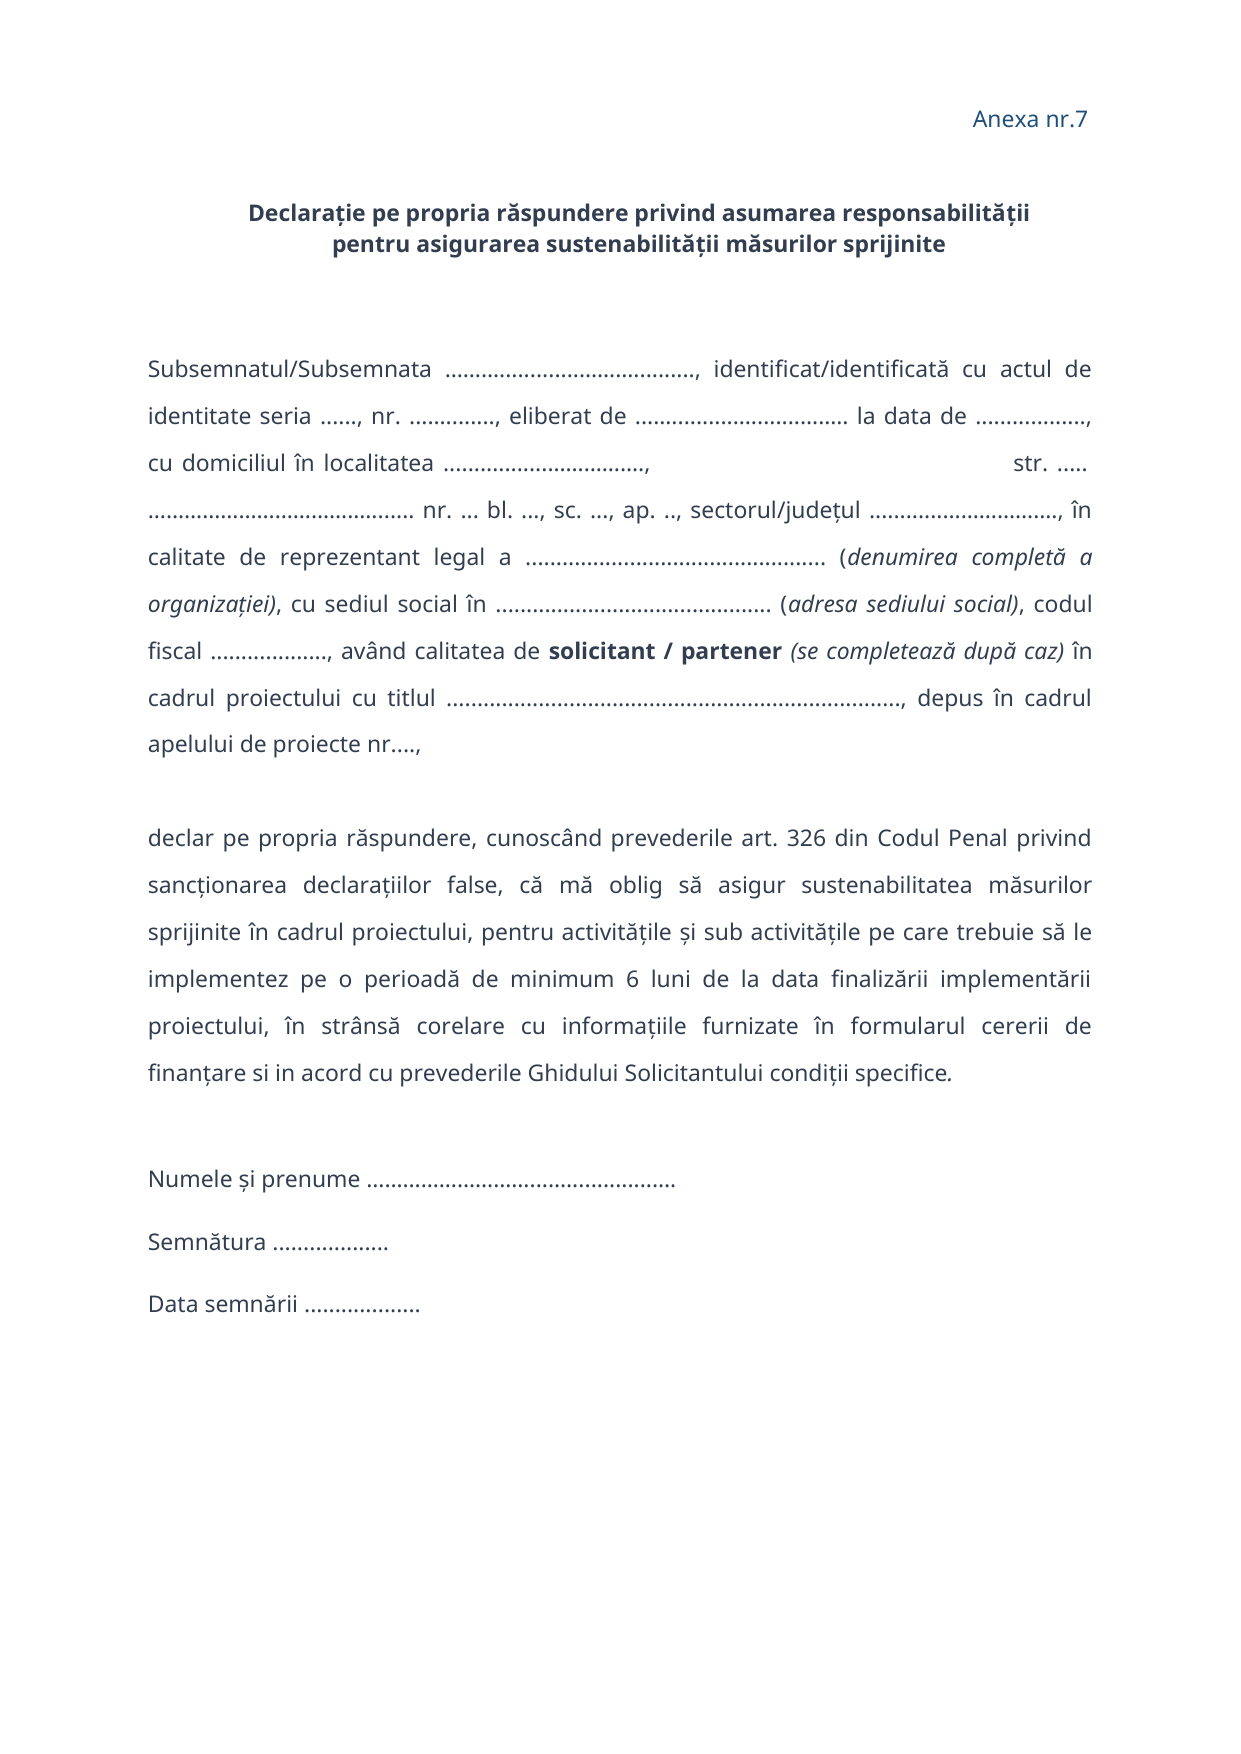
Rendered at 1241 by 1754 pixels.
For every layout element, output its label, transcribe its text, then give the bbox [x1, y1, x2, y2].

text Data semnării ................... [148, 1288, 1093, 1320]
list Anexa nr.7 [185, 103, 1093, 135]
list Declaraţie pe propria răspundere privind asumarea responsabilității [185, 197, 1093, 228]
list pentru asigurarea sustenabilității măsurilor sprijinite [185, 228, 1093, 260]
text Numele și prenume ………………………...…...............… [148, 1163, 1093, 1195]
text Subsemnatul/Subsemnata ……….............……….........., identificat/identificată cu actul de identitate seria ......, nr. ...…........, eliberat de ....…..........….......…….. la data de .................., cu domiciliul în localitatea .................……………., str. .....………………………………........ nr. ... bl. ..., sc. ..., ap. .., sectorul/judeţul ............………………., în calitate de reprezentant legal a ................................................. (denumirea completă a organizaţiei), cu sediul social în ............................................. (adresa sediului social), codul fiscal ..................., având calitatea de solicitant / partener (se completează după caz) în cadrul proiectului cu titlul .........................................................................., depus în cadrul apelului de proiecte nr...., [148, 353, 1093, 760]
text declar pe propria răspundere, cunoscând prevederile art. 326 din Codul Penal privind sancționarea declarațiilor false, că mă oblig să asigur sustenabilitatea măsurilor sprijinite în cadrul proiectului, pentru activitățile şi sub activitățile pe care trebuie să le implementez pe o perioadă de minimum 6 luni de la data finalizării implementării proiectului, în strânsă corelare cu informațiile furnizate în formularul cererii de finanțare si in acord cu prevederile Ghidului Solicitantului condiții specifice. [148, 822, 1093, 1088]
text Semnătura ................... [148, 1226, 1093, 1257]
